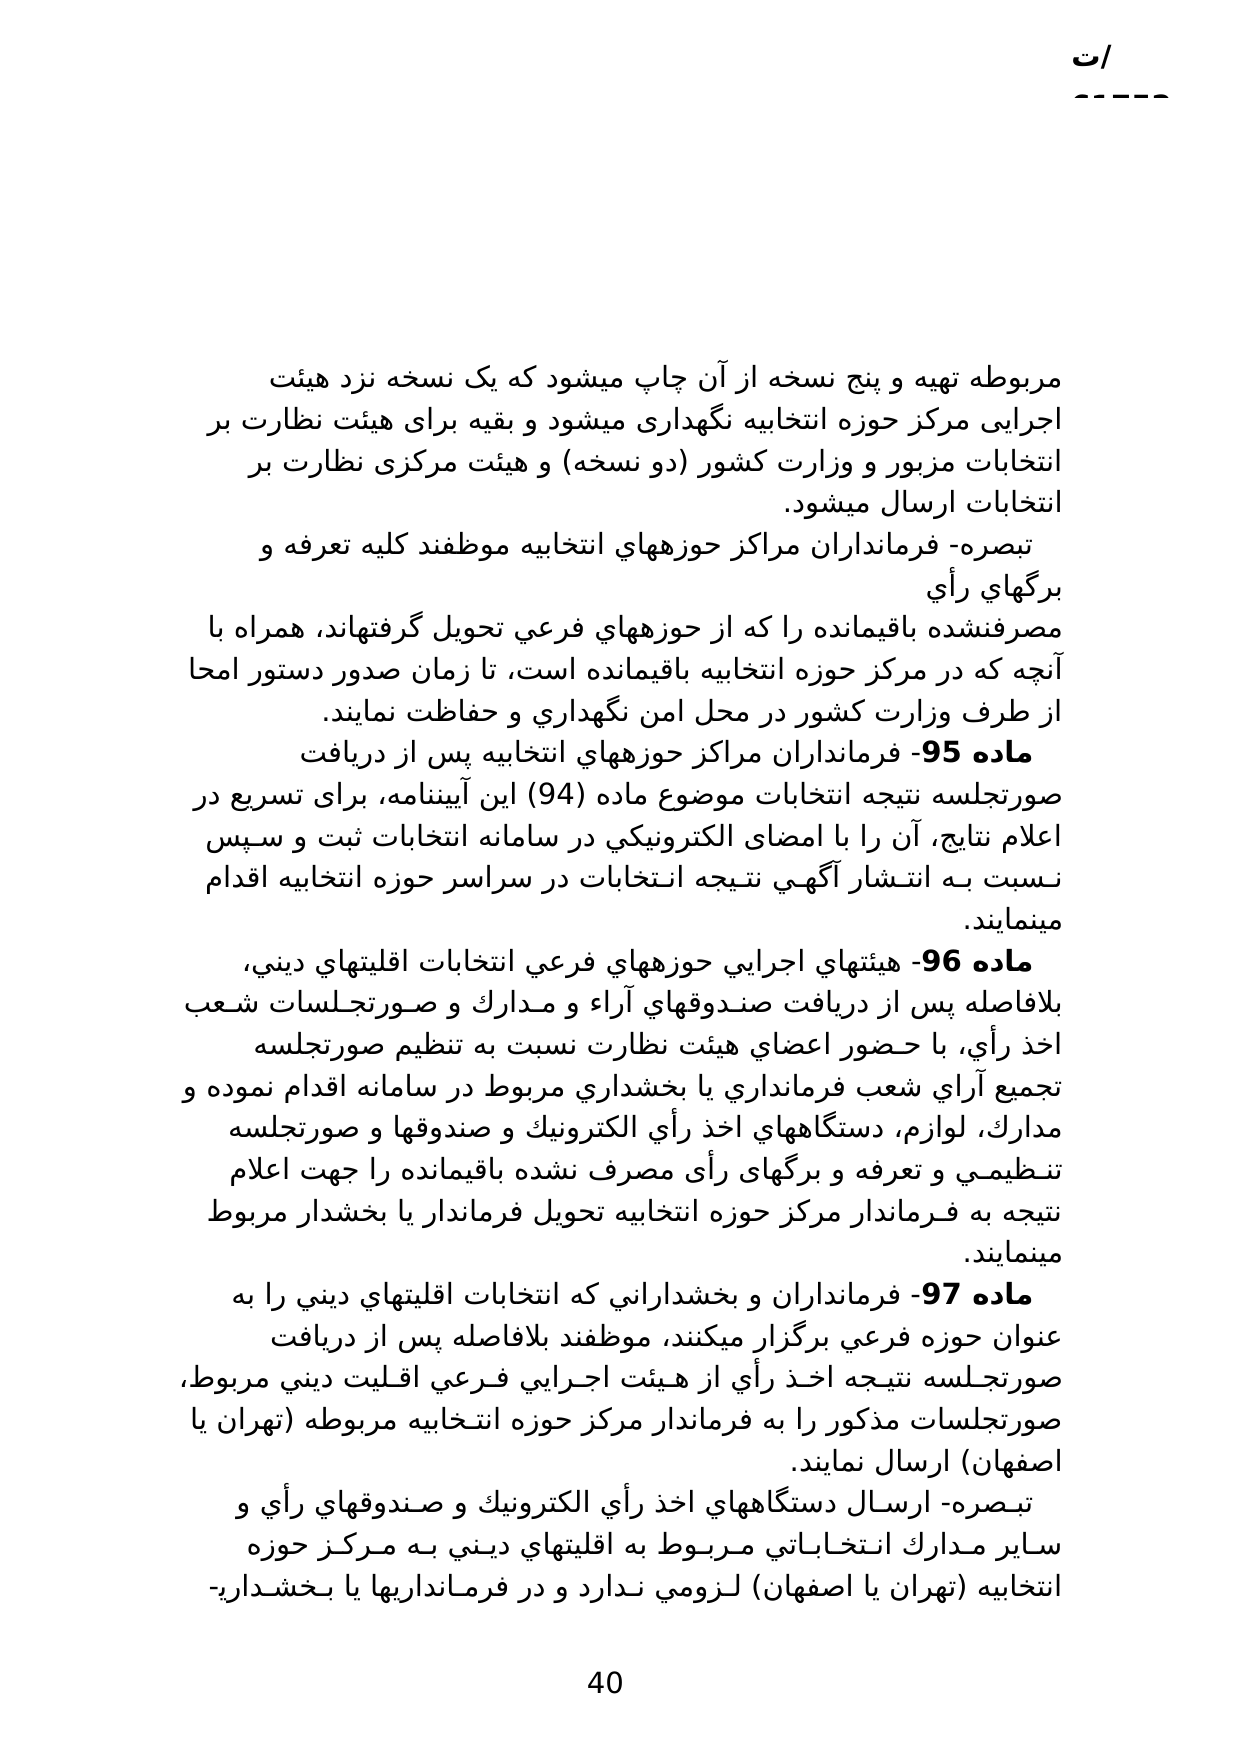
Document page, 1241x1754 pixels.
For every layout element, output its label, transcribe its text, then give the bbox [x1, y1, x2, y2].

text ماده 97- فرمانداران و بخشداراني كه انتخابات اقليتهاي ديني را به عنوان حوزه فرعي برگزار ميكنند، موظفند بلافاصله پس از دريافت صورتجـلسه نتيـجه اخـذ رأي از هـيئت اجـرایي فـرعي اقـليت ديني مربوط، صورتجلسات مذكور را به فرماندار مركز حوزه انتـخابيه مربوطه (تهران يا اصفهان) ارسال نمايند. [177, 1271, 1063, 1479]
text تبصره- فرمانداران مراكز حوزههاي انتخابيه موظفند كليه تعرفه و برگهاي رأي مصرفنشده باقيمانده را كه از حوزههاي فرعي تحويل گرفتهاند، همراه با آنچه كه در مركز حوزه انتخابيه باقيمانده است، تا زمان صدور دستور امحا از طرف وزارت كشور در محل امن نگهداري و حفاظت نمايند. [177, 521, 1063, 729]
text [177, 354, 1063, 521]
text ماده 96- هيئتهاي اجرایي حوزههاي فرعي انتخابات اقليتهاي ديني، بلافاصله پس از دريافت صنـدوقهاي آراء و مـدارك و صـورتجـلسات شـعب اخذ رأي، با حـضور اعضاي هيئت نظارت نسبت به تنظيم صورتجلسه تجمیع آراي شعب فرمانداري يا بخشداري مربوط در سامانه اقدام نموده و مدارك، لوازم، دستگاههاي اخذ رأي الكترونيك و صندوقها و صورتجلسه تنـظيمـي و تعرفه و برگهای رأی مصرف نشده باقیمانده را جهت اعلام نتيجه به فـرماندار مركز حوزه انتخابيه تحويل فرماندار يا بخشدار مربوط مينمايند. [177, 938, 1063, 1271]
text ماده 95- فرمانداران مراكز حوزههاي انتخابيه پس از دريافت صورتجلسه نتيجه انتخابات موضوع ماده (94) اين آیيننامه، برای تسریع در اعلام نتایج، آن را با امضای الكترونيكي در سامانه انتخابات ثبت و سـپس نـسبت بـه انتـشار آگهـي نتـيجه انـتخابات در سراسر حوزه انتخابيه اقدام مينمايند. [177, 729, 1063, 938]
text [177, 1479, 1063, 1604]
